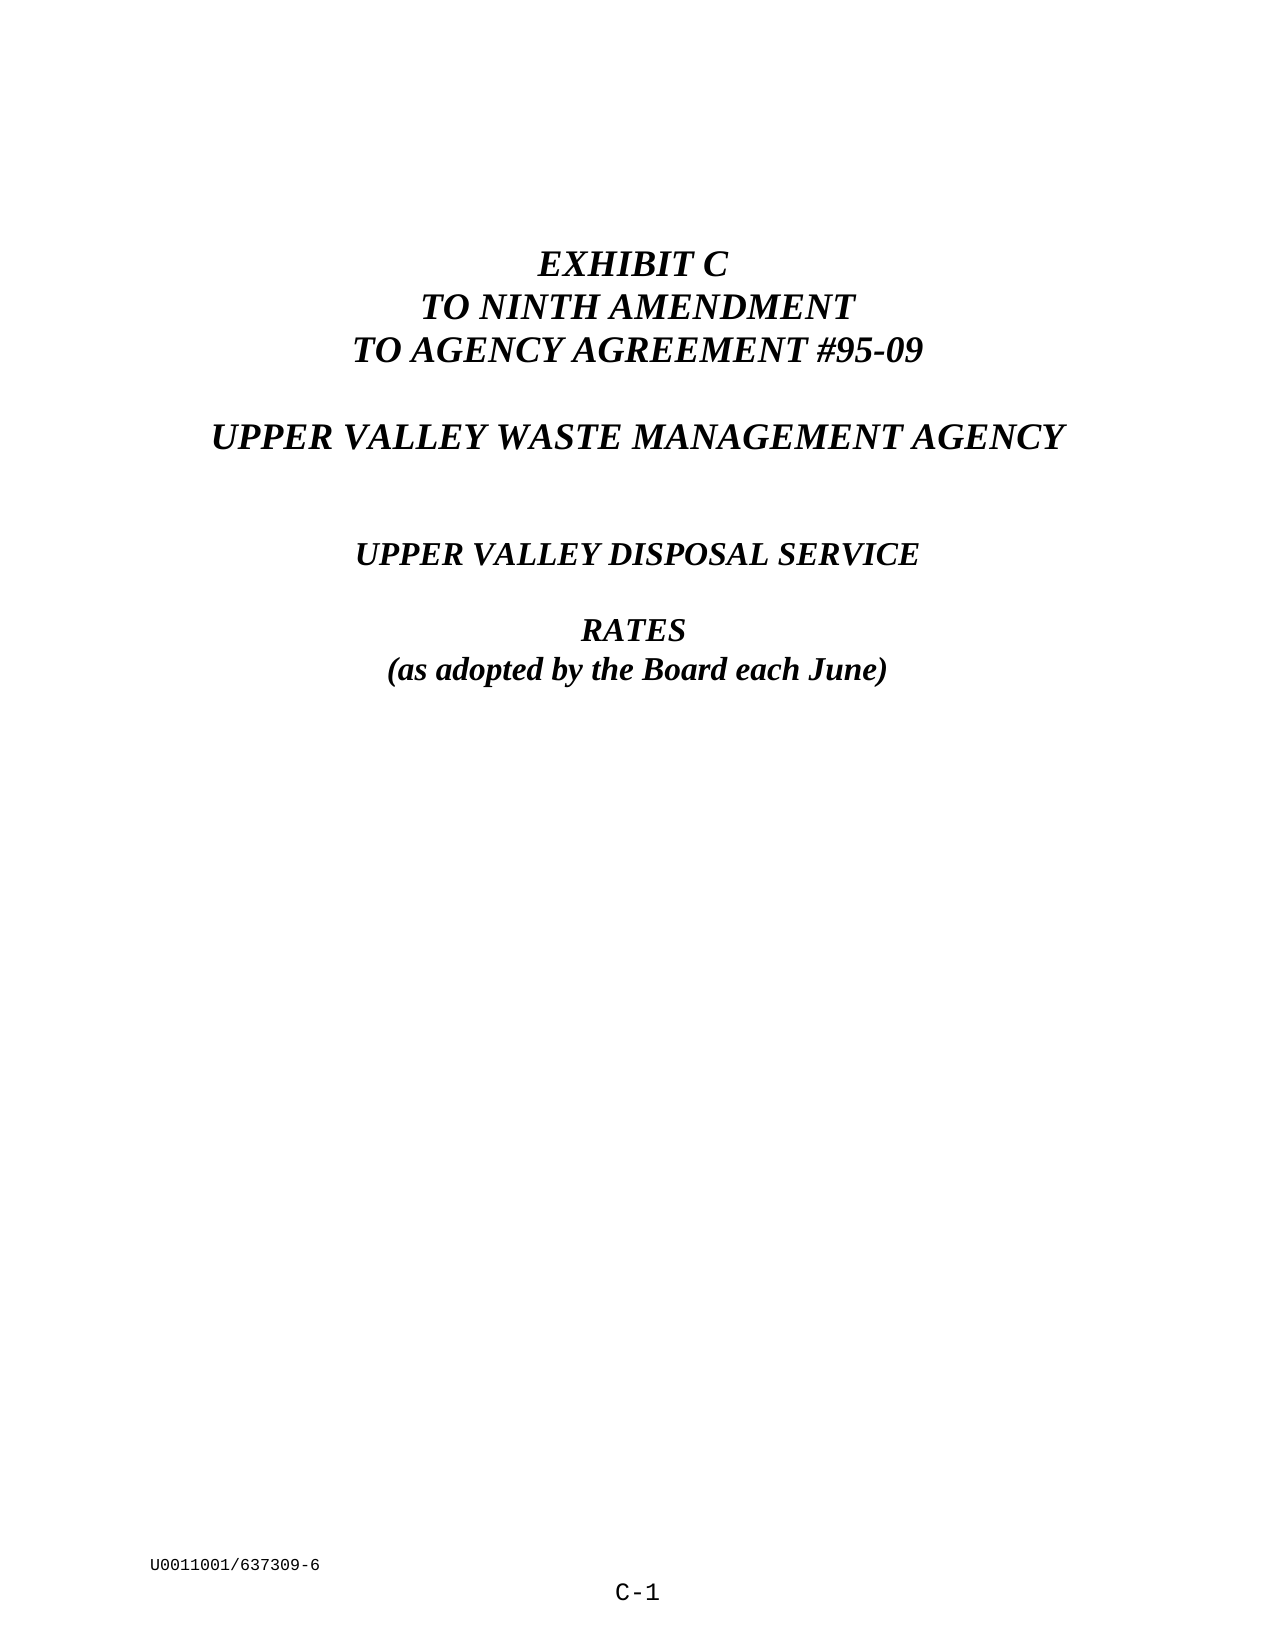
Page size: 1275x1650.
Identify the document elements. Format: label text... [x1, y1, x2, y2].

text TO AGENCY AGREEMENT #95-09 [150, 328, 1125, 371]
text UPPER VALLEY DISPOSAL SERVICE [150, 534, 1125, 572]
text (as adopted by the Board each June) [150, 649, 1125, 687]
text EXHIBIT C [150, 242, 1125, 285]
text TO NINTH AMENDMENT [150, 285, 1125, 328]
text UPPER VALLEY WASTE MANAGEMENT AGENCY [150, 414, 1125, 457]
text RATES [150, 611, 1125, 649]
